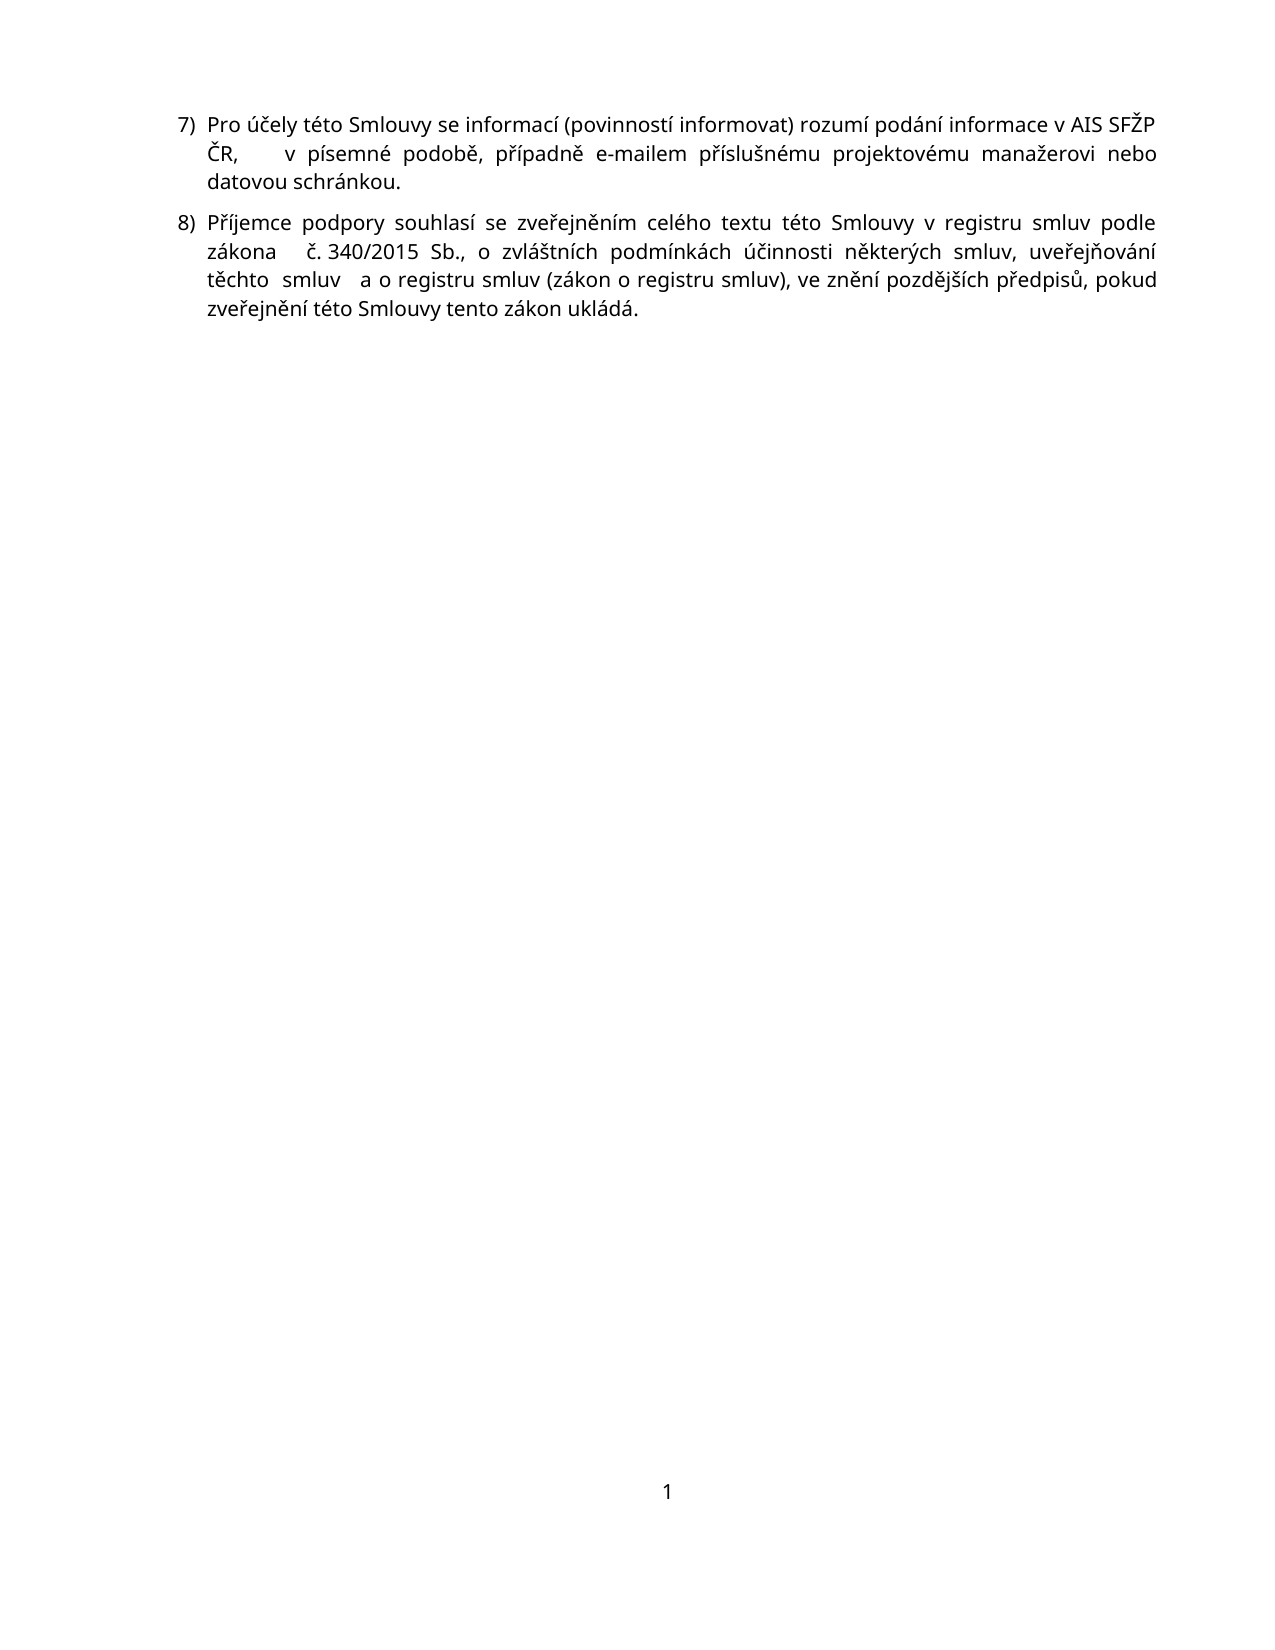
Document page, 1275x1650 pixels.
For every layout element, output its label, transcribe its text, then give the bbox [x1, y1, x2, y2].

list Příjemce podpory souhlasí se zveřejněním celého textu této Smlouvy v registru smluv podle zákona č. 340/2015 Sb., o zvláštních podmínkách účinnosti některých smluv, uveřejňování těchto smluv a o registru smluv (zákon o registru smluv), ve znění pozdějších předpisů, pokud zveřejnění této Smlouvy tento zákon ukládá. [177, 208, 1157, 322]
list Pro účely této Smlouvy se informací (povinností informovat) rozumí podání informace v AIS SFŽP ČR, v písemné podobě, případně e-mailem příslušnému projektovému manažerovi nebo datovou schránkou. [177, 110, 1157, 196]
